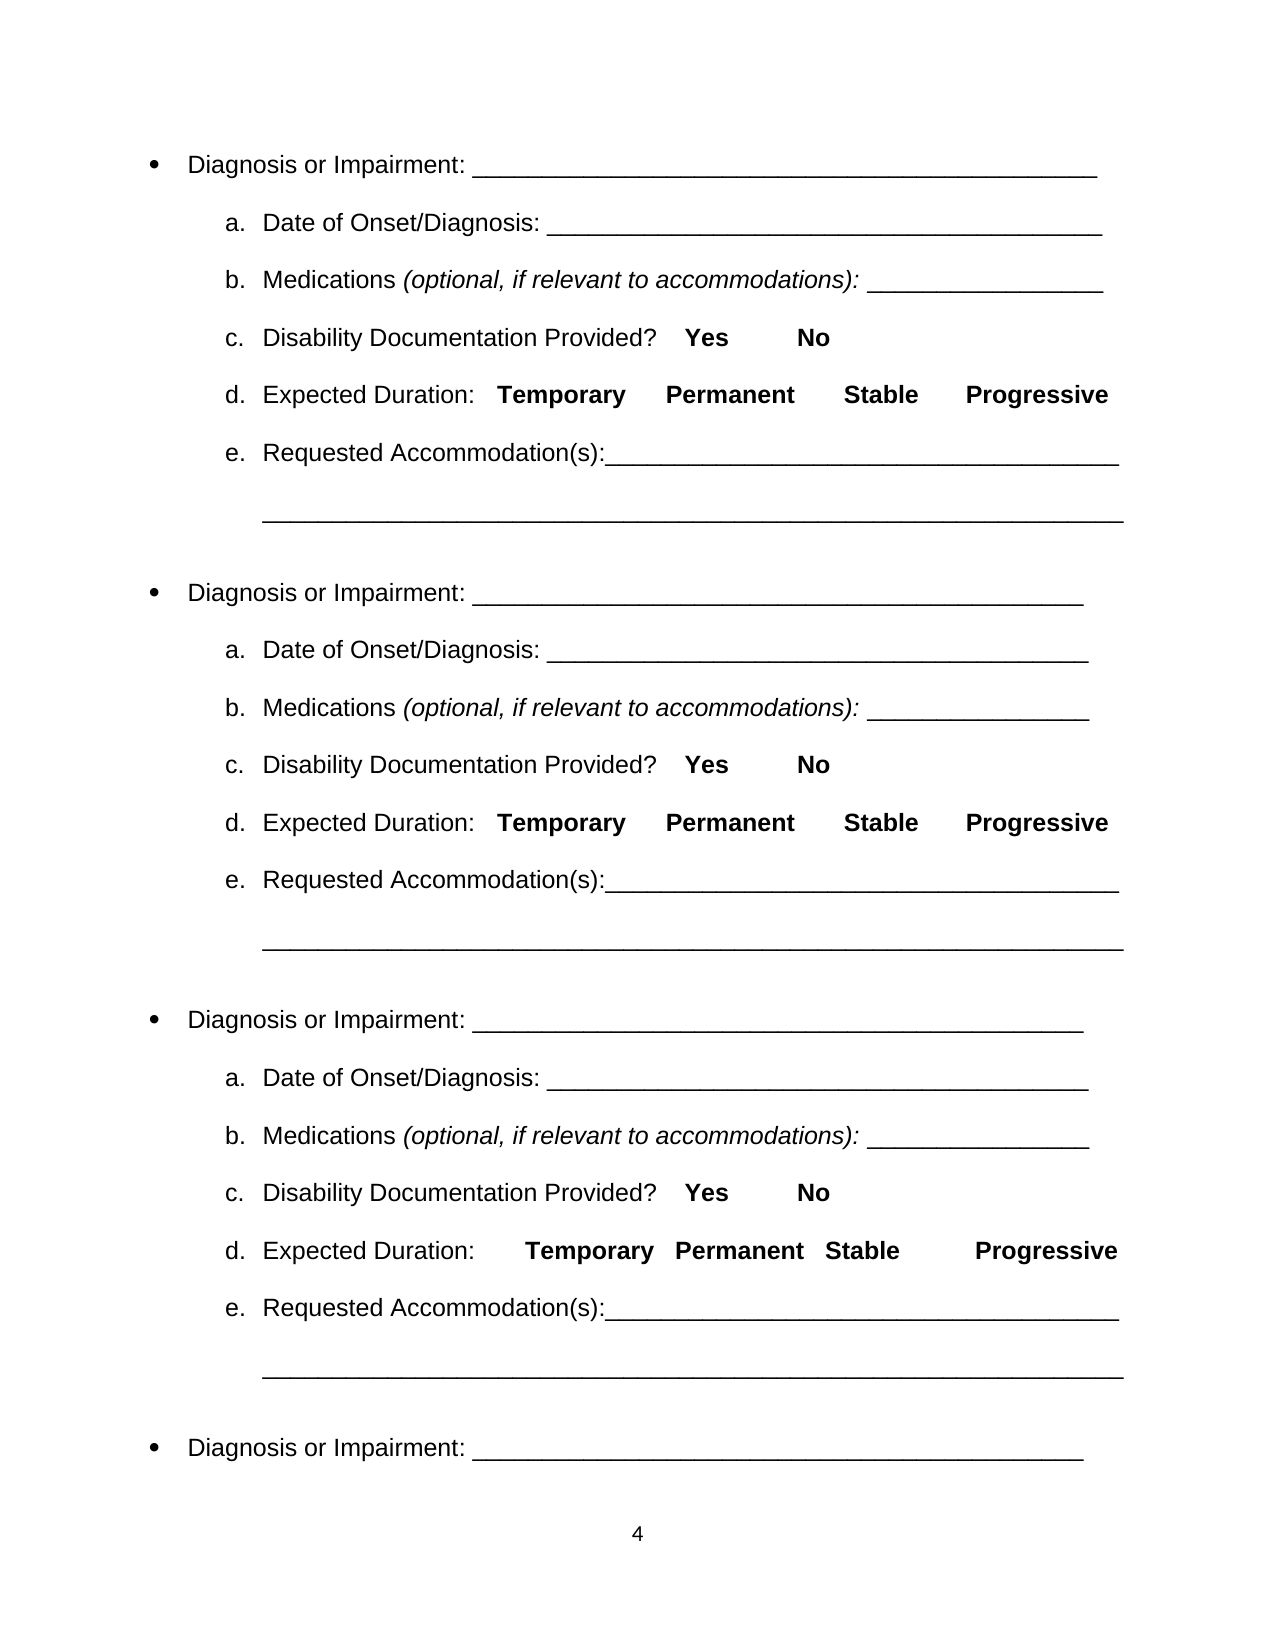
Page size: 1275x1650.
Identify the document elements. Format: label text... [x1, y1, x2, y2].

list Requested Accommodation(s):_____________________________________ ______________________________________________________________ [225, 865, 1125, 952]
list Medications (optional, if relevant to accommodations): ________________ [225, 693, 1125, 722]
list Disability Documentation Provided? Yes No [225, 323, 1125, 351]
list Expected Duration: Temporary Permanent Stable Progressive [225, 1236, 1125, 1264]
list Medications (optional, if relevant to accommodations): ________________ [225, 1121, 1125, 1149]
list Medications (optional, if relevant to accommodations): _________________ [225, 265, 1125, 294]
list Date of Onset/Diagnosis: _______________________________________ [225, 635, 1125, 664]
list Diagnosis or Impairment: ____________________________________________ [150, 578, 1125, 607]
list Requested Accommodation(s):_____________________________________ ______________________________________________________________ [225, 438, 1125, 524]
list Disability Documentation Provided? Yes No [225, 750, 1125, 779]
list Expected Duration: Temporary Permanent Stable Progressive [225, 380, 1125, 409]
list Diagnosis or Impairment: ____________________________________________ [150, 1433, 1125, 1462]
list Date of Onset/Diagnosis: _______________________________________ [225, 1063, 1125, 1092]
list Date of Onset/Diagnosis: ________________________________________ [225, 208, 1125, 236]
list Diagnosis or Impairment: ____________________________________________ [150, 1005, 1125, 1034]
list Expected Duration: Temporary Permanent Stable Progressive [225, 808, 1125, 837]
list Requested Accommodation(s):_____________________________________ ______________________________________________________________ [225, 1293, 1125, 1379]
list Diagnosis or Impairment: _____________________________________________ [150, 150, 1125, 179]
list Disability Documentation Provided? Yes No [225, 1178, 1125, 1207]
